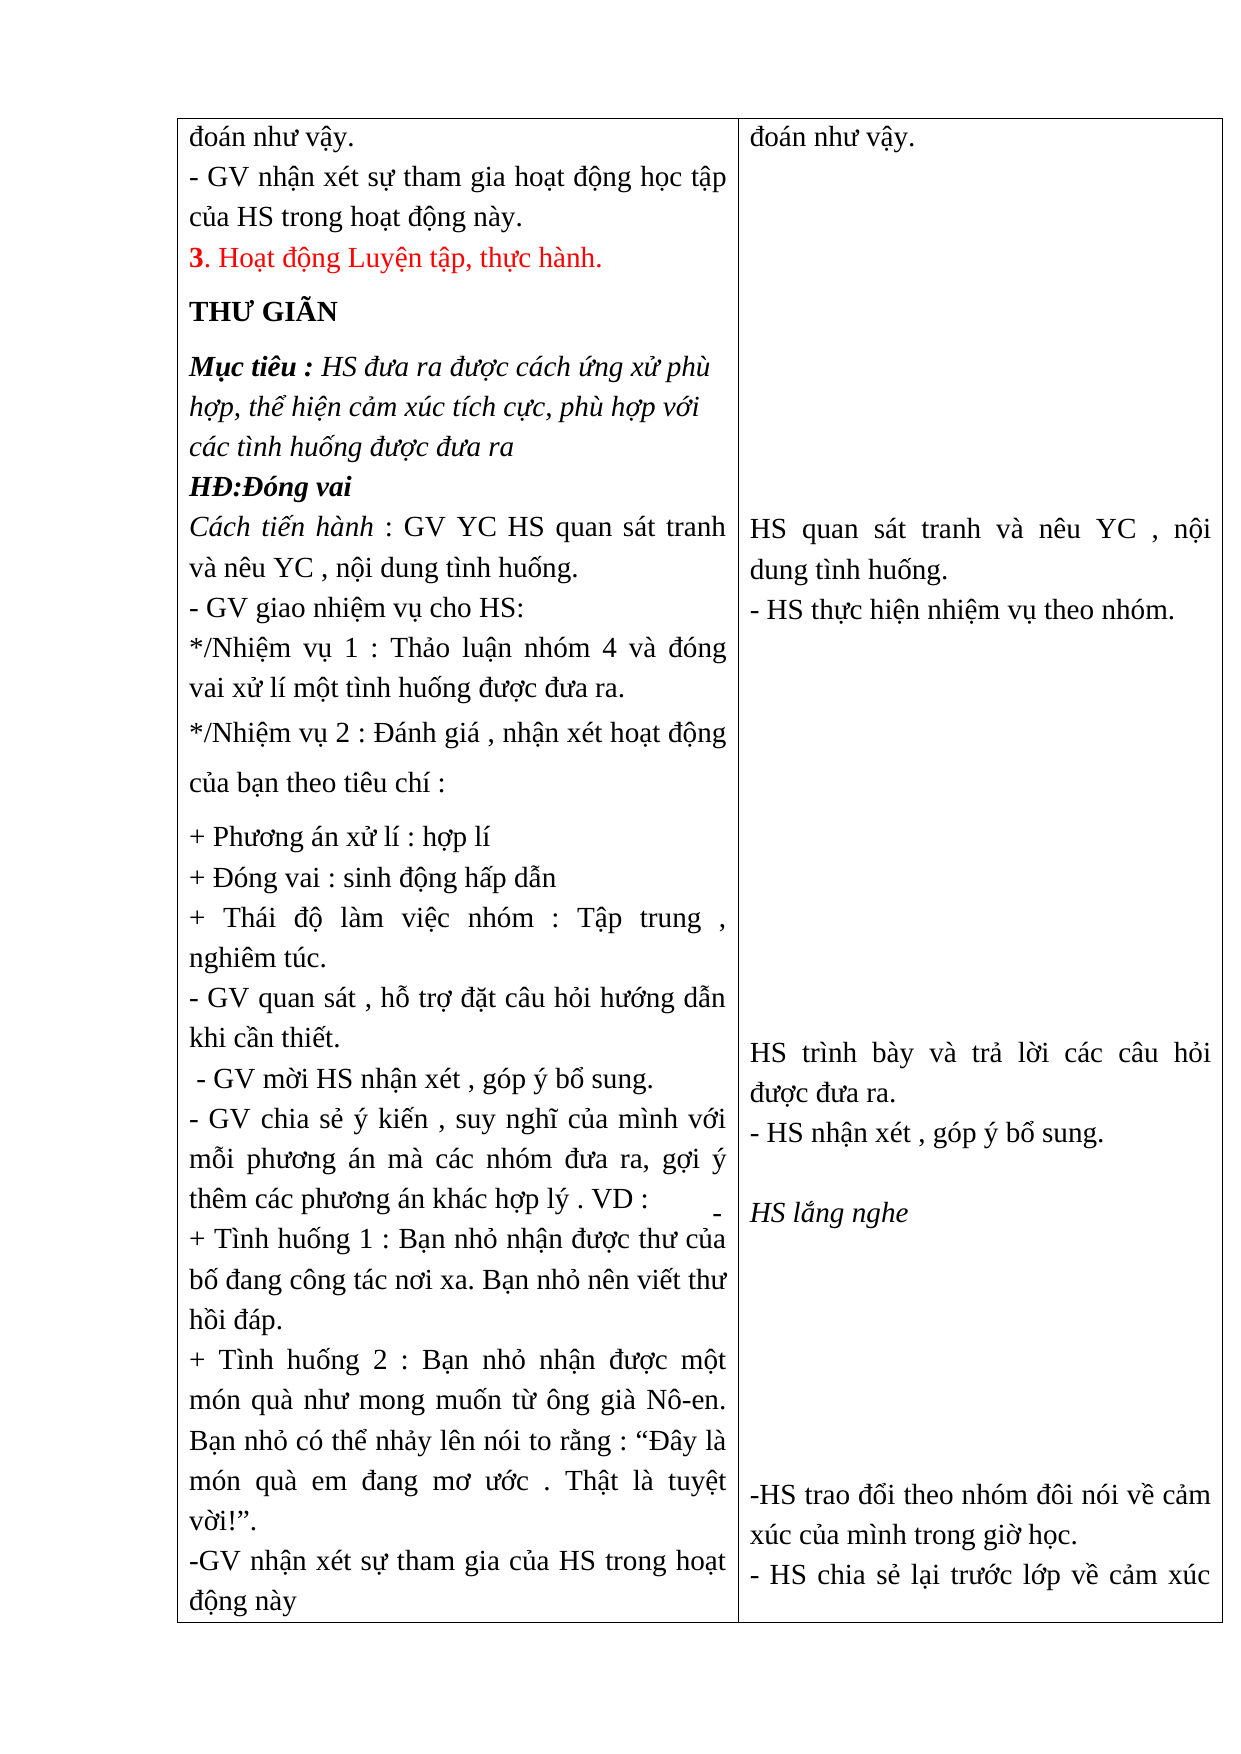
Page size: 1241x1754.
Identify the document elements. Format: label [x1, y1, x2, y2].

table_cell [178, 119, 738, 1622]
table_cell [739, 119, 1222, 1622]
